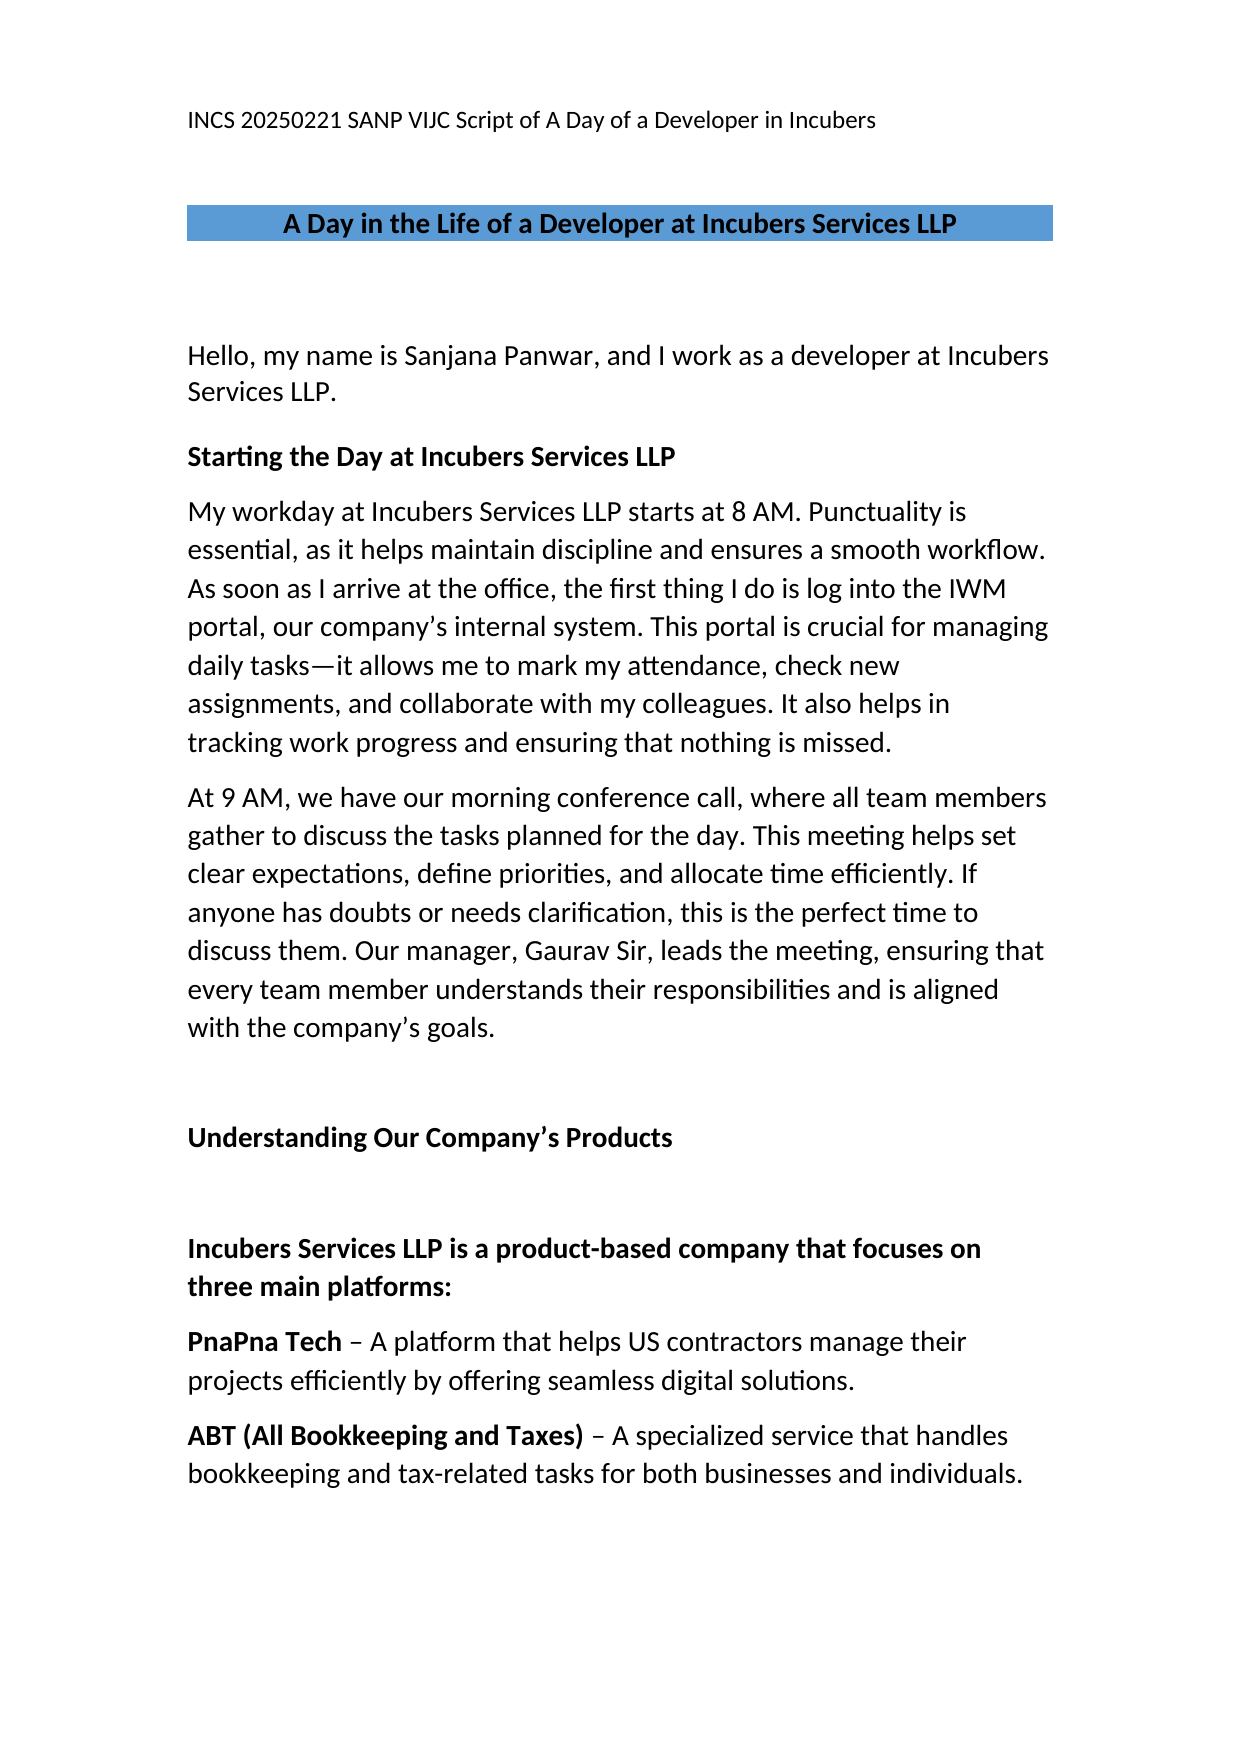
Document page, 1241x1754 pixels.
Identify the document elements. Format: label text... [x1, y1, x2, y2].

text At 9 AM, we have our morning conference call, where all team members gather to discuss the tasks planned for the day. This meeting helps set clear expectations, define priorities, and allocate time efficiently. If anyone has doubts or needs clarification, this is the perfect time to discuss them. Our manager, Gaurav Sir, leads the meeting, ensuring that every team member understands their responsibilities and is aligned with the company’s goals. [187, 779, 1053, 1045]
subtitle A Day in the Life of a Developer at Incubers Services LLP [187, 205, 1053, 241]
text Starting the Day at Incubers Services LLP [187, 438, 1053, 473]
text Incubers Services LLP is a product-based company that focuses on three main platforms: [187, 1230, 1053, 1304]
text ABT (All Bookkeeping and Taxes) – A specialized service that handles bookkeeping and tax-related tasks for both businesses and individuals. [187, 1417, 1053, 1491]
text Hello, my name is Sanjana Panwar, and I work as a developer at Incubers Services LLP. [187, 337, 1053, 409]
text PnaPna Tech – A platform that helps US contractors manage their projects efficiently by offering seamless digital solutions. [187, 1323, 1053, 1397]
text My workday at Incubers Services LLP starts at 8 AM. Punctuality is essential, as it helps maintain discipline and ensures a smooth workflow. As soon as I arrive at the office, the first thing I do is log into the IWM portal, our company’s internal system. This portal is crucial for managing daily tasks—it allows me to mark my attendance, check new assignments, and collaborate with my colleagues. It also helps in tracking work progress and ensuring that nothing is missed. [187, 493, 1053, 759]
text Understanding Our Company’s Products [187, 1119, 1053, 1155]
